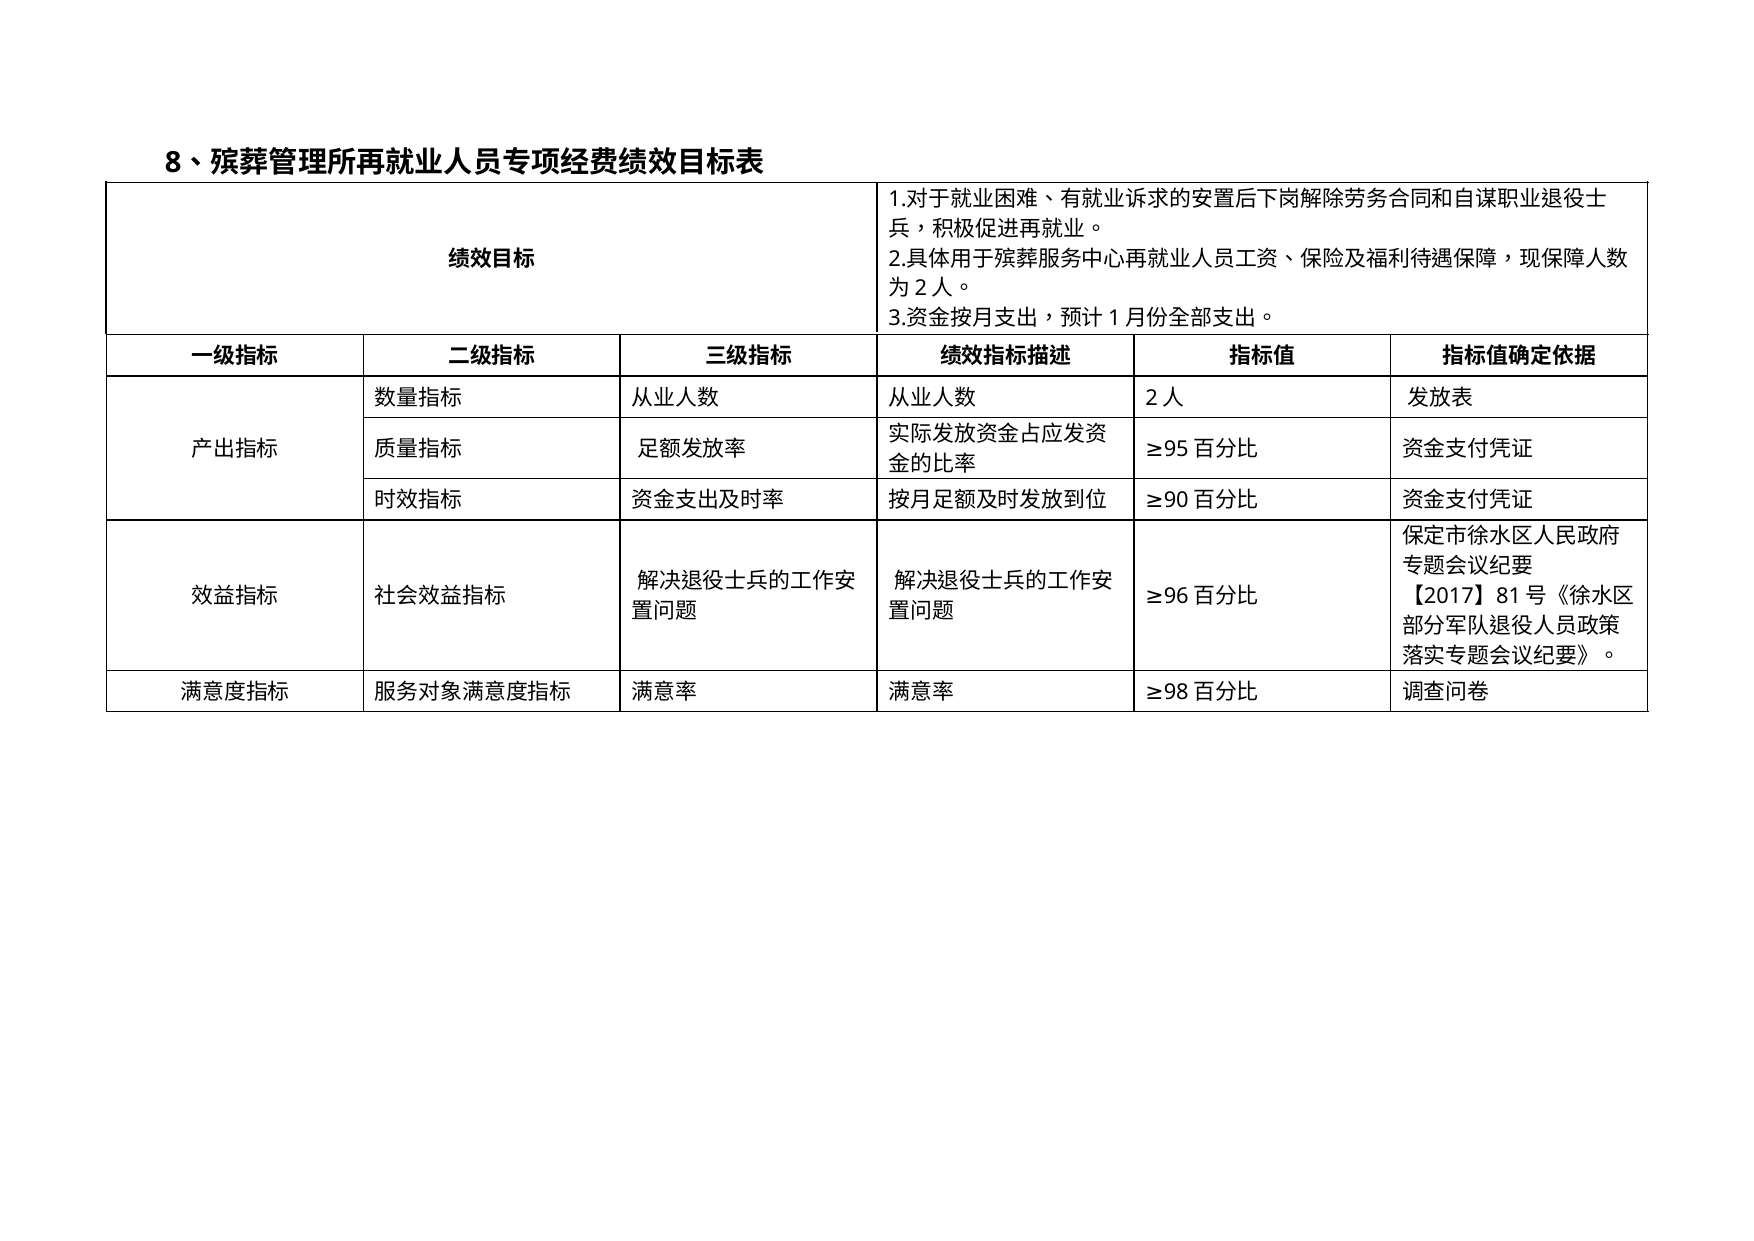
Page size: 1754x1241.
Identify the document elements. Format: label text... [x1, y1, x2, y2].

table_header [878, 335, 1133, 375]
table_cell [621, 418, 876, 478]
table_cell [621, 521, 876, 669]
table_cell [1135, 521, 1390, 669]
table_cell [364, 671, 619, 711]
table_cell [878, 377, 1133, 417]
text 8、殡葬管理所再就业人员专项经费绩效目标表 [106, 142, 1648, 181]
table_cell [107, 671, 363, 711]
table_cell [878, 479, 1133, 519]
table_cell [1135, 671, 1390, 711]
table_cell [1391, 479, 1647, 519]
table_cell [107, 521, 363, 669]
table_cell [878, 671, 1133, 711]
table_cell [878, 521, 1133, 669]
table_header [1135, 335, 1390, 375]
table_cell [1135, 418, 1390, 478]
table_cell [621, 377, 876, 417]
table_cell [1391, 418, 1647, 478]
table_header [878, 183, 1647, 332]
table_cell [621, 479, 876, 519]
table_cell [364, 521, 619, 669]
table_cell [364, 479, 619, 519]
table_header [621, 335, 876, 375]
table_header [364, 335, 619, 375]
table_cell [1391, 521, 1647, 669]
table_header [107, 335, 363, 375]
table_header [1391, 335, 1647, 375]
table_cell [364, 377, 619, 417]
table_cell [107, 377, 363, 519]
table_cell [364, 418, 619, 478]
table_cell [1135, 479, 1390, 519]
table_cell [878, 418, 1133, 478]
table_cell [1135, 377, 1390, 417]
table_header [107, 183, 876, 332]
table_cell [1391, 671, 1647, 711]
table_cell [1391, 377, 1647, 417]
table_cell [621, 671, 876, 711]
